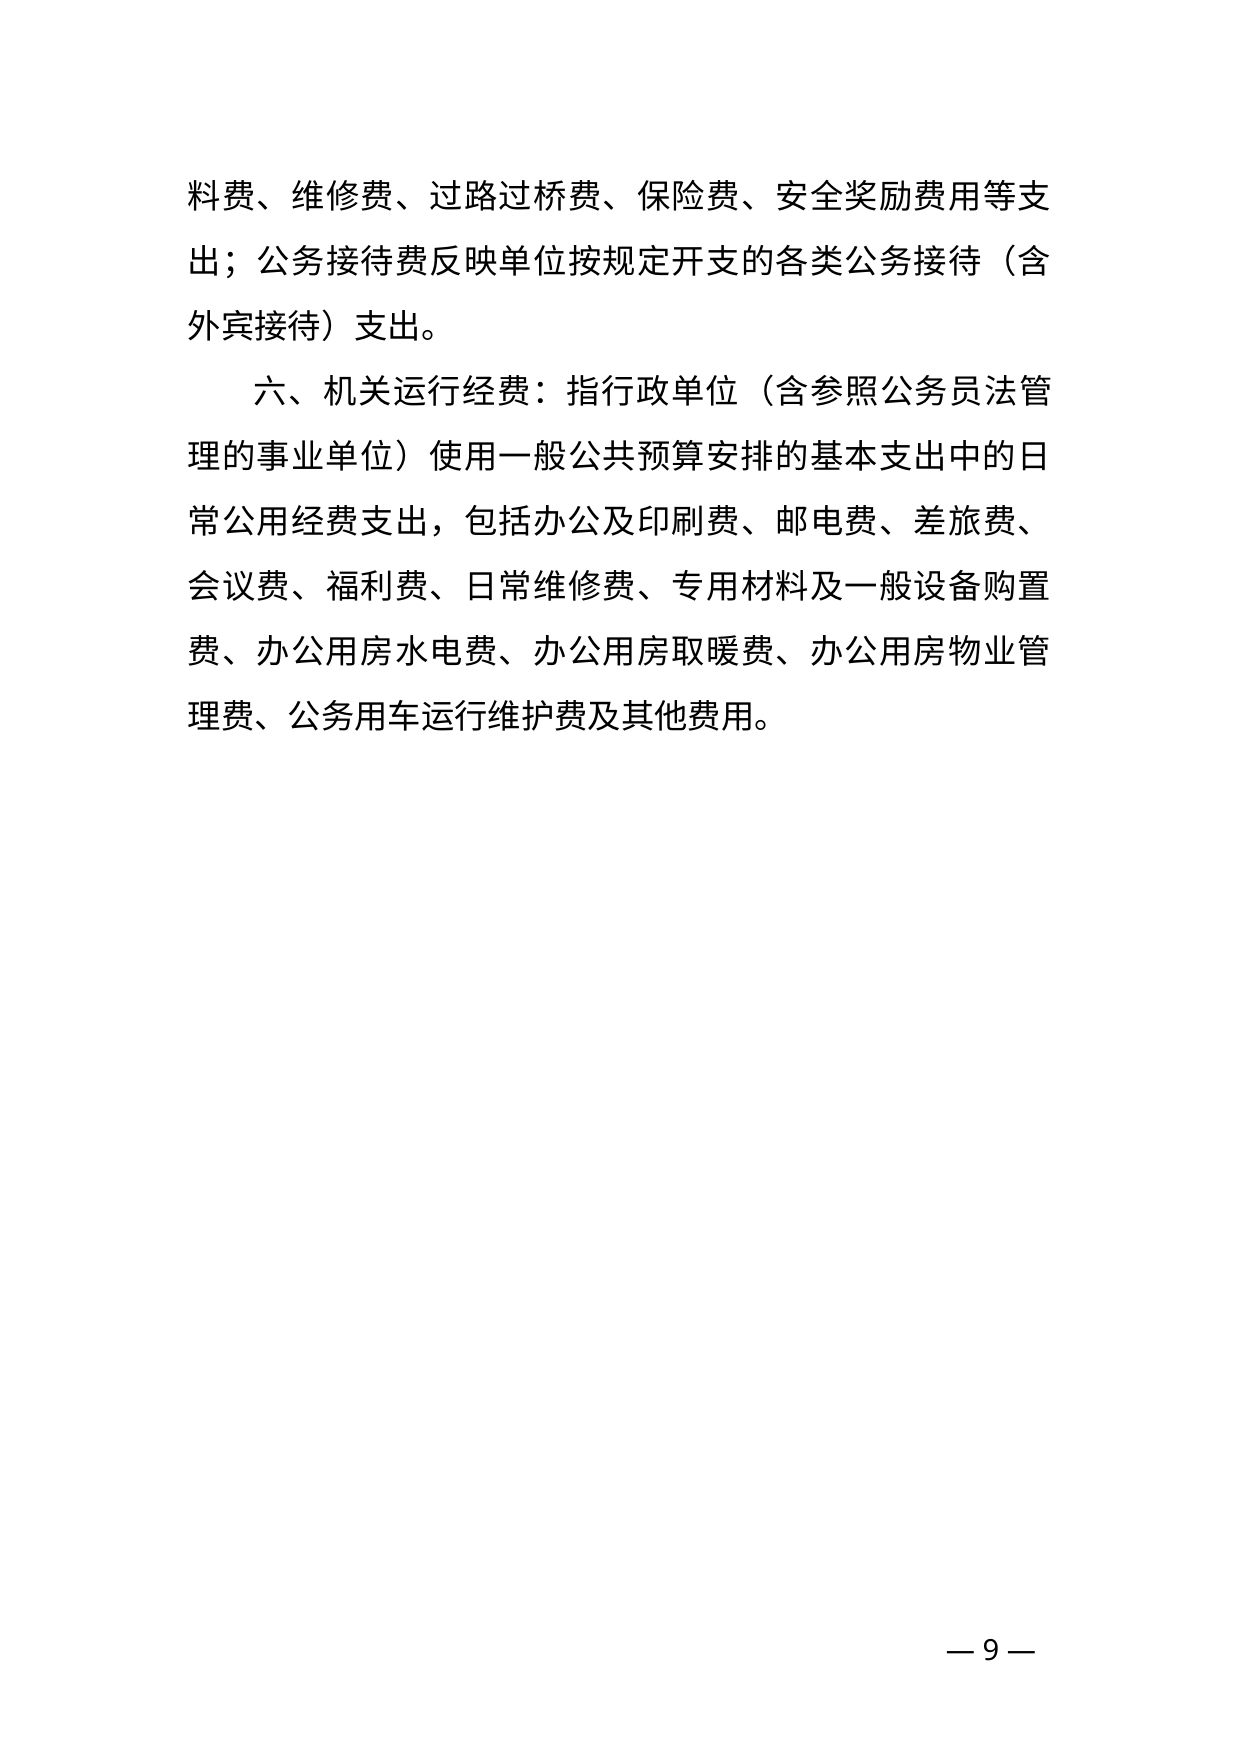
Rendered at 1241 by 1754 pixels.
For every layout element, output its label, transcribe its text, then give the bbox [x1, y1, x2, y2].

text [187, 162, 1053, 357]
text 六、机关运行经费：指行政单位（含参照公务员法管理的事业单位）使用一般公共预算安排的基本支出中的日常公用经费支出，包括办公及印刷费、邮电费、差旅费、会议费、福利费、日常维修费、专用材料及一般设备购置费、办公用房水电费、办公用房取暖费、办公用房物业管理费、公务用车运行维护费及其他费用。 [187, 357, 1053, 747]
